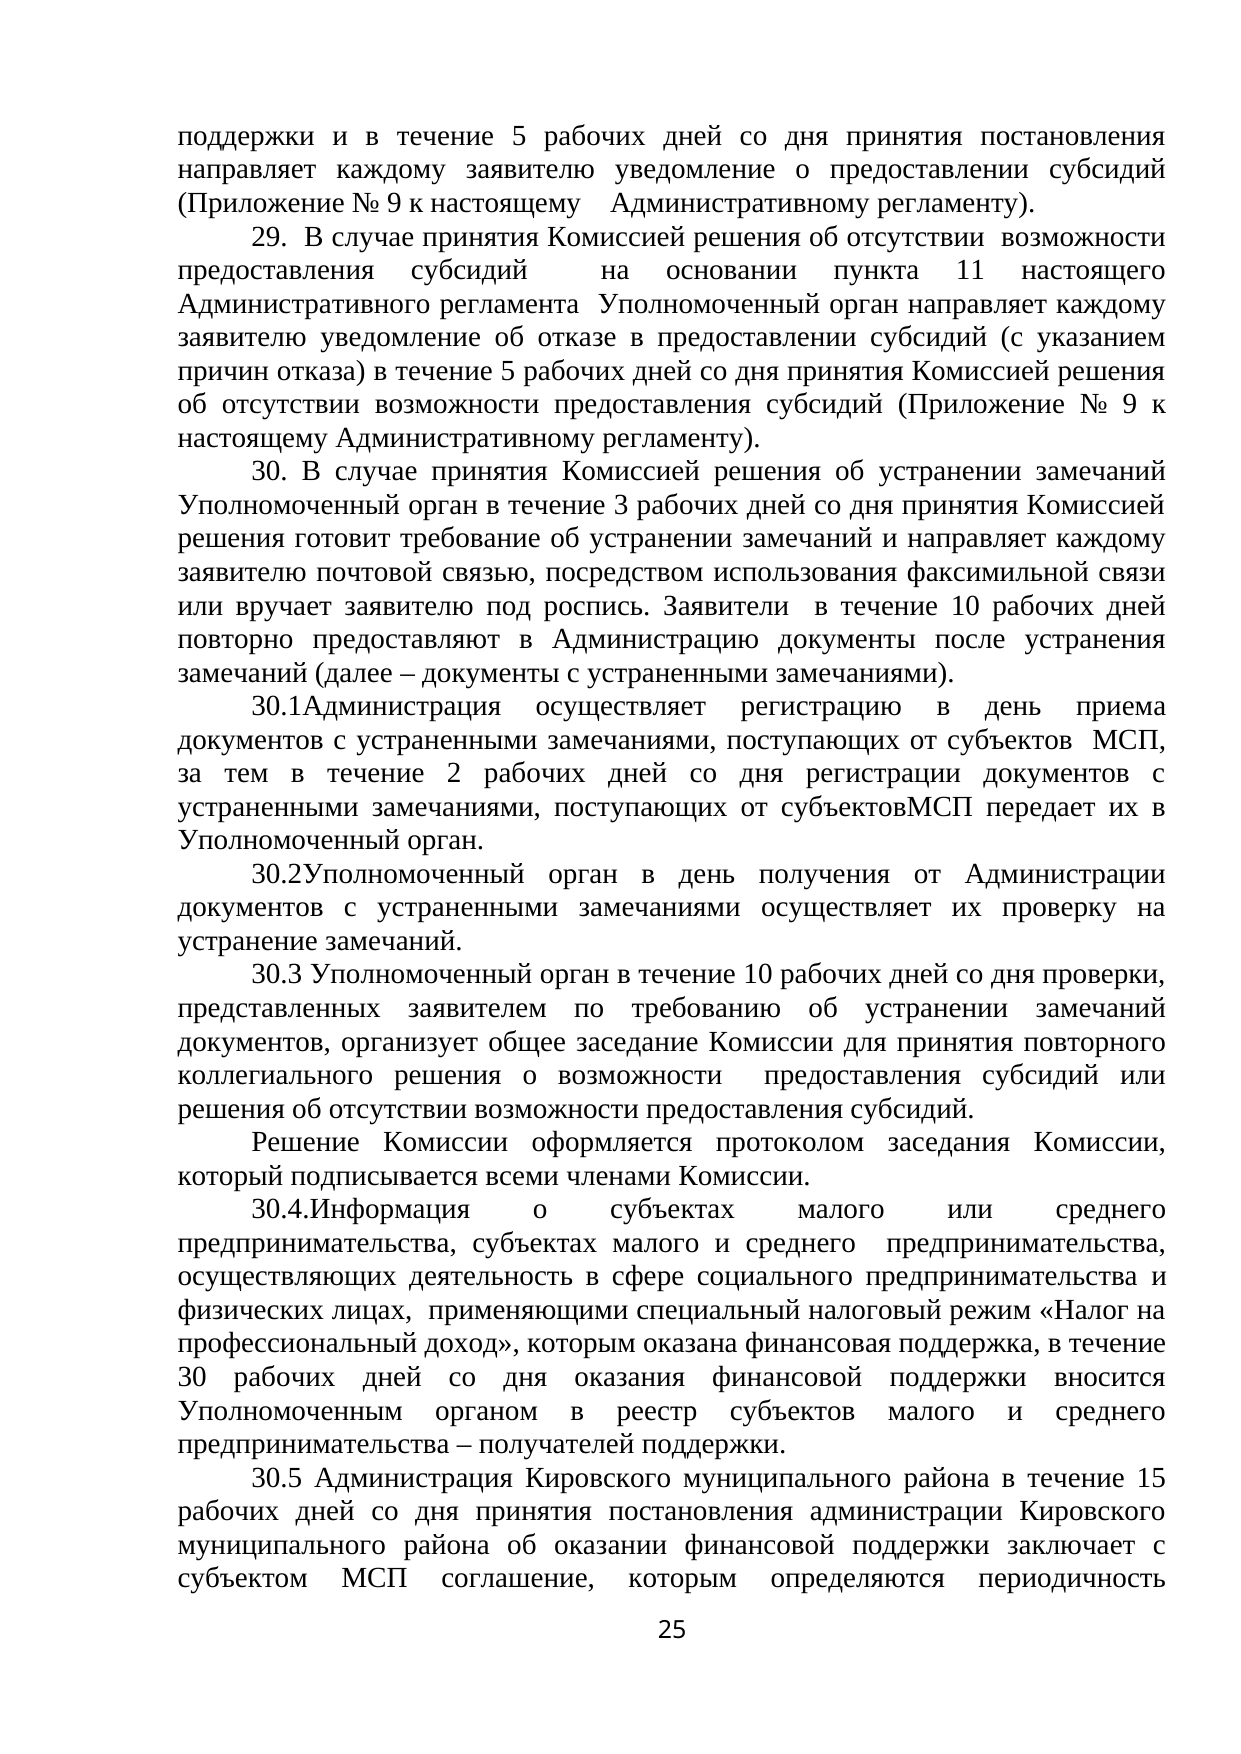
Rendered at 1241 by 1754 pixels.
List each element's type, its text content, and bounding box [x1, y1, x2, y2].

text 30.2Уполномоченный орган в день получения от Администрации документов с устраненными замечаниями осуществляет их проверку на устранение замечаний. [177, 856, 1167, 957]
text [177, 1460, 1167, 1594]
text Решение Комиссии оформляется протоколом заседания Комиссии, который подписывается всеми членами Комиссии. [177, 1124, 1167, 1191]
text 29. В случае принятия Комиссией решения об отсутствии возможности предоставления субсидий на основании пункта 11 настоящего Административного регламента Уполномоченный орган направляет каждому заявителю уведомление об отказе в предоставлении субсидий (с указанием причин отказа) в течение 5 рабочих дней со дня принятия Комиссией решения об отсутствии возможности предоставления субсидий (Приложение № 9 к настоящему Административному регламенту). [177, 219, 1167, 453]
text 30.4.Информация о субъектах малого или среднего предпринимательства, субъектах малого и среднего предпринимательства, осуществляющих деятельность в сфере социального предпринимательства и физических лицах, применяющими специальный налоговый режим «Налог на профессиональный доход», которым оказана финансовая поддержка, в течение 30 рабочих дней со дня оказания финансовой поддержки вносится Уполномоченным органом в реестр субъектов малого и среднего предпринимательства – получателей поддержки. [177, 1191, 1167, 1460]
text 30.3 Уполномоченный орган в течение 10 рабочих дней со дня проверки, представленных заявителем по требованию об устранении замечаний документов, организует общее заседание Комиссии для принятия повторного коллегиального решения о возможности предоставления субсидий или решения об отсутствии возможности предоставления субсидий. [177, 957, 1167, 1124]
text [177, 118, 1167, 219]
text 30. В случае принятия Комиссией решения об устранении замечаний Уполномоченный орган в течение 3 рабочих дней со дня принятия Комиссией решения готовит требование об устранении замечаний и направляет каждому заявителю почтовой связью, посредством использования факсимильной связи или вручает заявителю под роспись. Заявители в течение 10 рабочих дней повторно предоставляют в Администрацию документы после устранения замечаний (далее – документы с устраненными замечаниями). [177, 453, 1167, 688]
text 30.1Администрация осуществляет регистрацию в день приема документов с устраненными замечаниями, поступающих от субъектов МСП, за тем в течение 2 рабочих дней со дня регистрации документов с устраненными замечаниями, поступающих от субъектовМСП передает их в Уполномоченный орган. [177, 688, 1167, 856]
